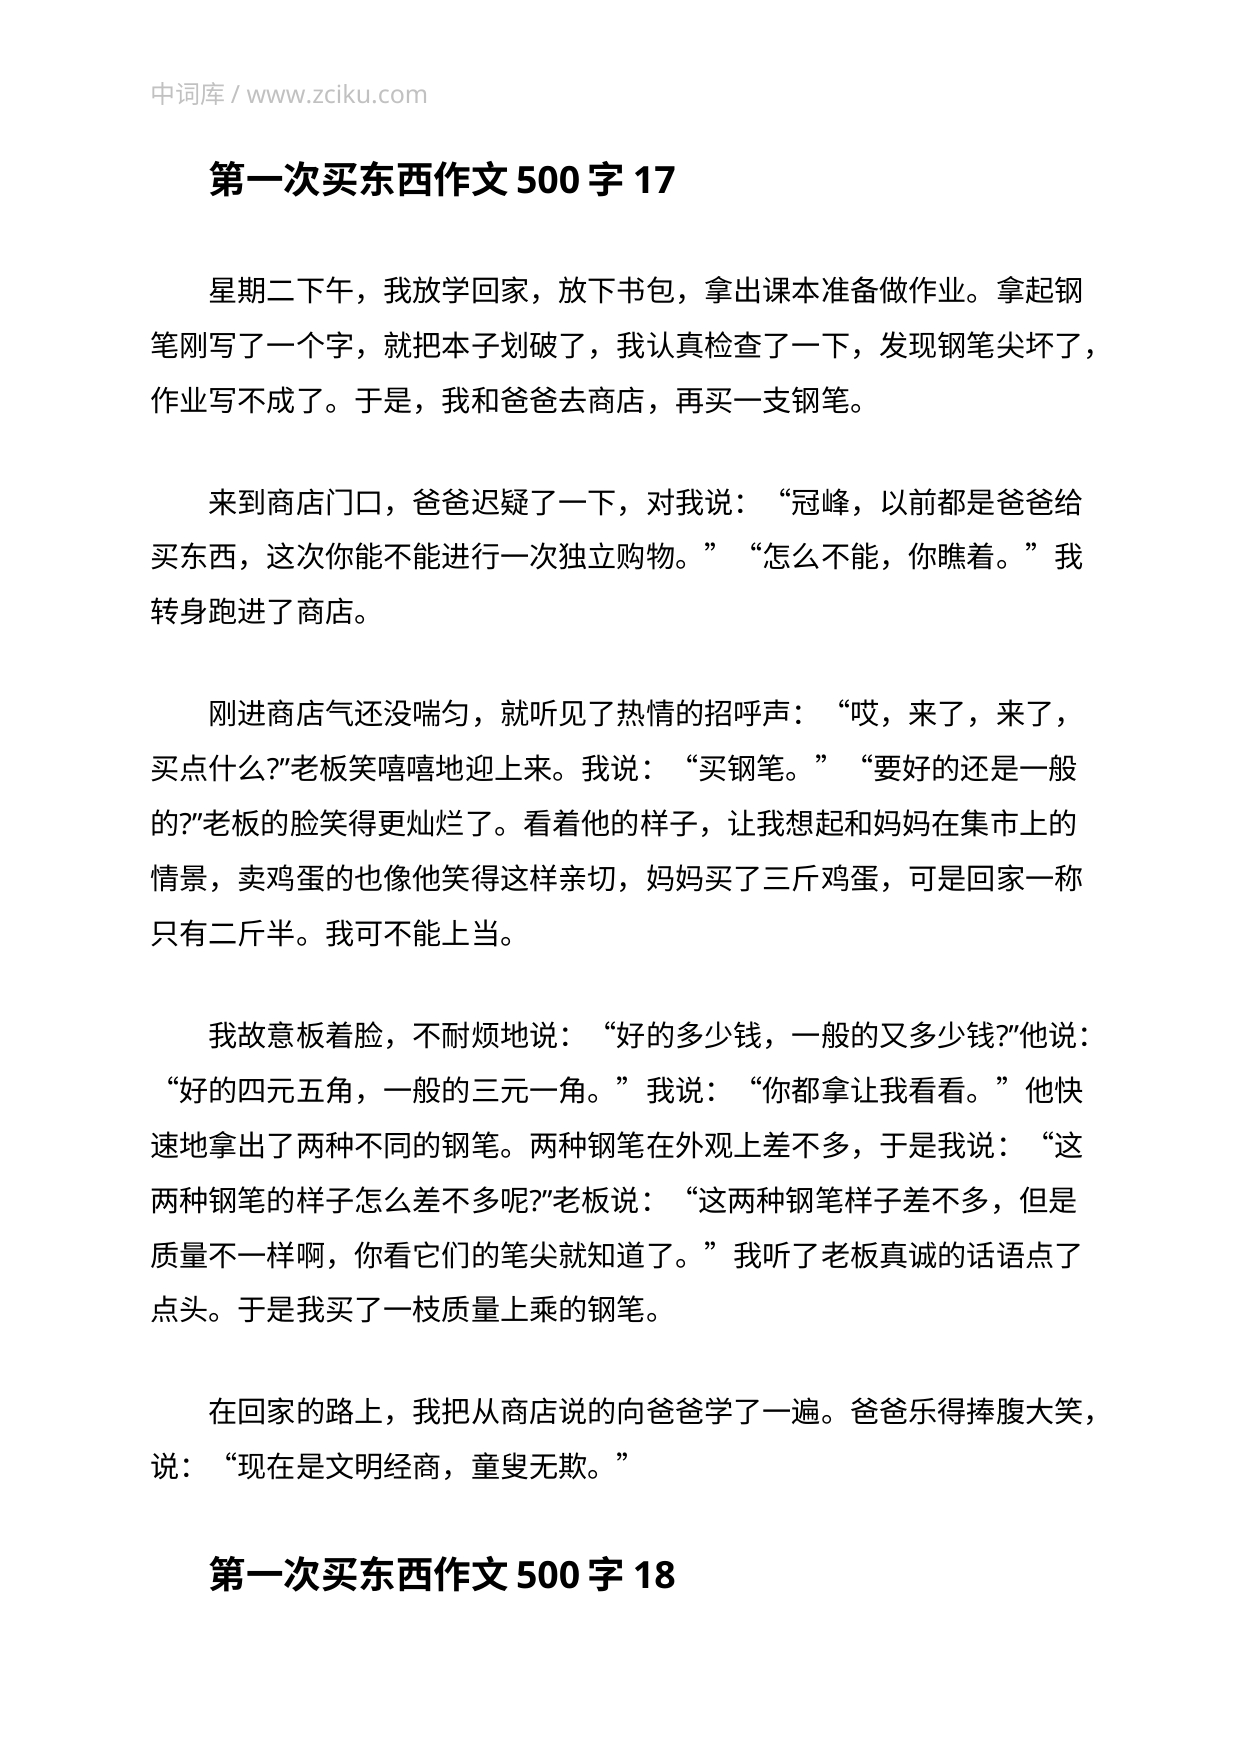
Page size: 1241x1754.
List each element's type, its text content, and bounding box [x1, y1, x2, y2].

text 星期二下午，我放学回家，放下书包，拿出课本准备做作业。拿起钢笔刚写了一个字，就把本子划破了，我认真检查了一下，发现钢笔尖坏了，作业写不成了。于是，我和爸爸去商店，再买一支钢笔。 [150, 268, 1090, 420]
text 在回家的路上，我把从商店说的向爸爸学了一遍。爸爸乐得捧腹大笑，说：“现在是文明经商，童叟无欺。” [150, 1389, 1090, 1486]
text 来到商店门口，爸爸迟疑了一下，对我说：“冠峰，以前都是爸爸给买东西，这次你能不能进行一次独立购物。”“怎么不能，你瞧着。”我转身跑进了商店。 [150, 479, 1090, 631]
text 刚进商店气还没喘匀，就听见了热情的招呼声：“哎，来了，来了，买点什么?”老板笑嘻嘻地迎上来。我说：“买钢笔。”“要好的还是一般的?”老板的脸笑得更灿烂了。看着他的样子，让我想起和妈妈在集市上的情景，卖鸡蛋的也像他笑得这样亲切，妈妈买了三斤鸡蛋，可是回家一称只有二斤半。我可不能上当。 [150, 691, 1090, 953]
text 第一次买东西作文500字18 [150, 1545, 1090, 1600]
text 第一次买东西作文500字17 [150, 150, 1090, 204]
text 我故意板着脸，不耐烦地说：“好的多少钱，一般的又多少钱?”他说：“好的四元五角，一般的三元一角。”我说：“你都拿让我看看。”他快速地拿出了两种不同的钢笔。两种钢笔在外观上差不多，于是我说：“这两种钢笔的样子怎么差不多呢?”老板说：“这两种钢笔样子差不多，但是质量不一样啊，你看它们的笔尖就知道了。”我听了老板真诚的话语点了点头。于是我买了一枝质量上乘的钢笔。 [150, 1012, 1090, 1329]
